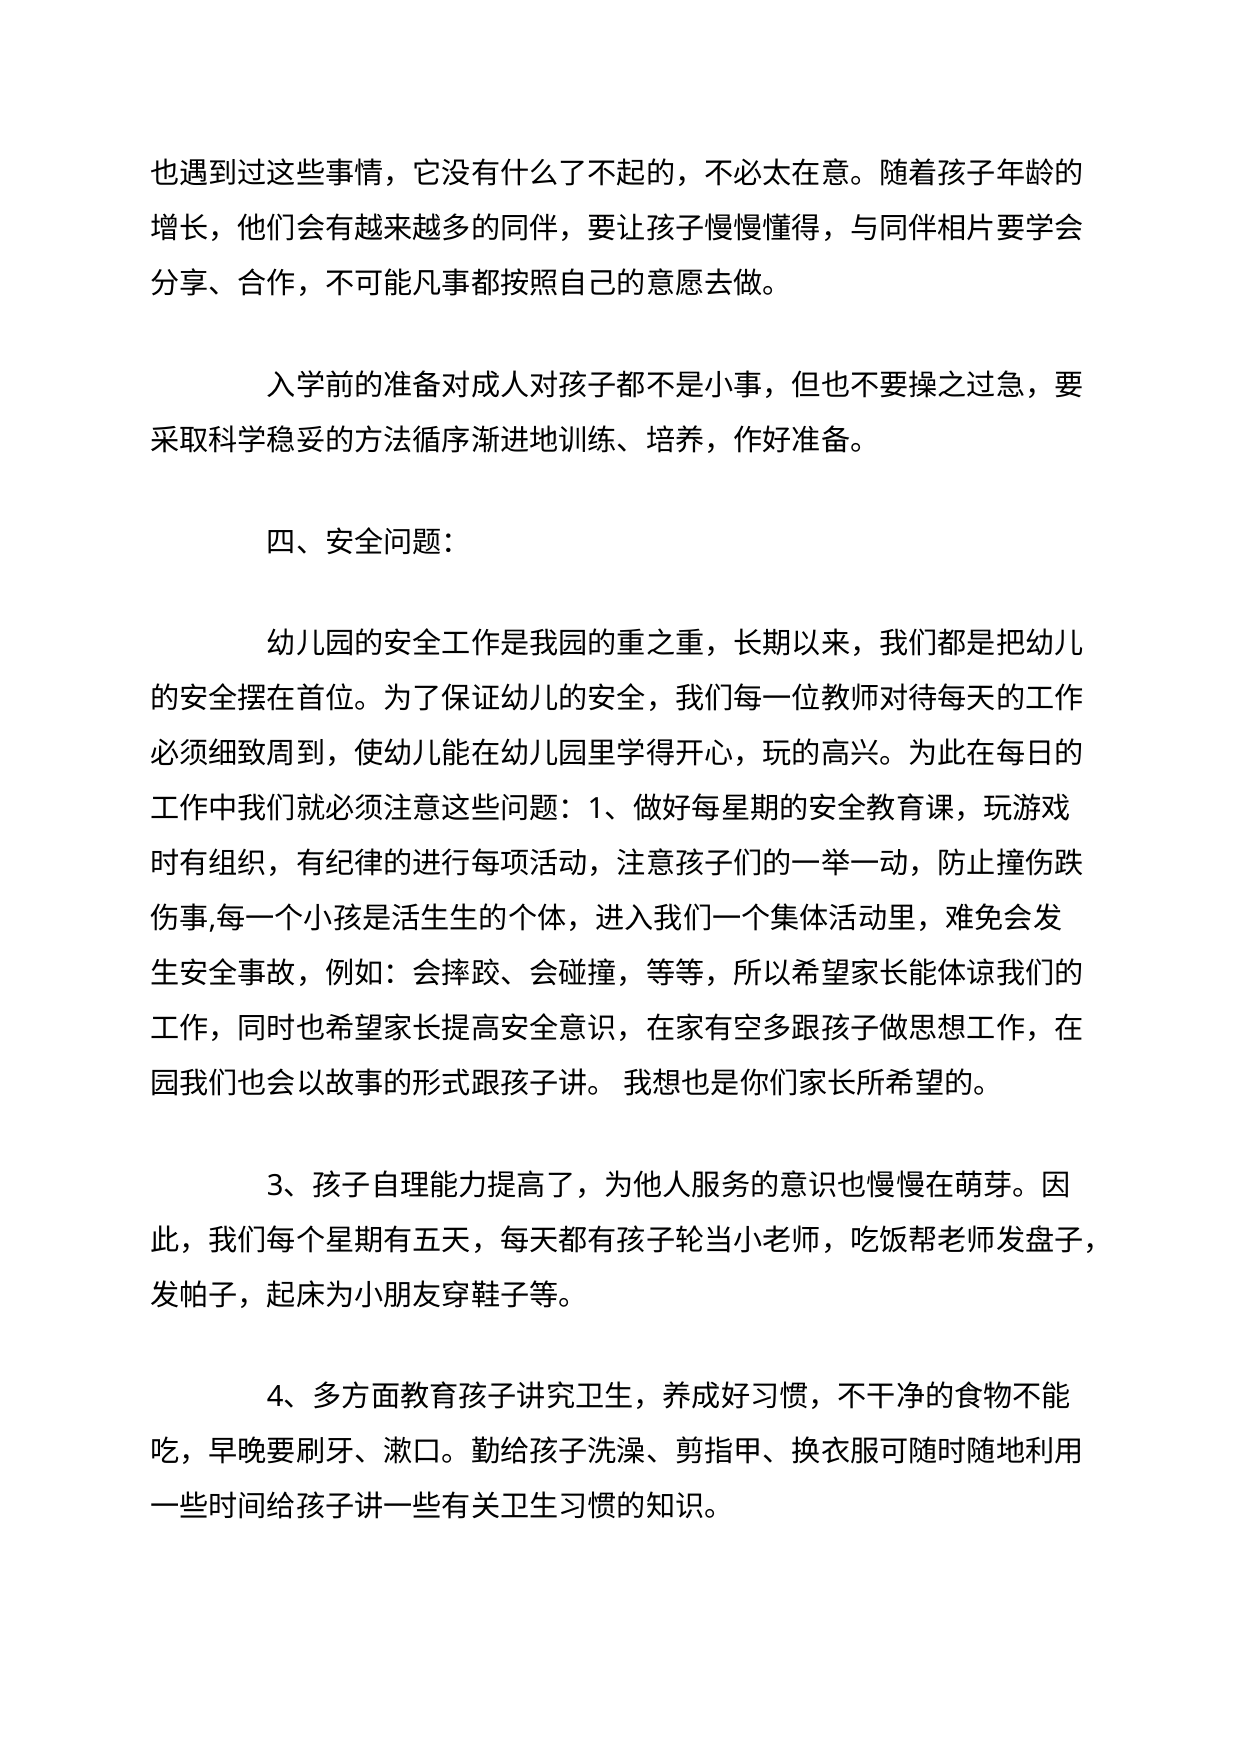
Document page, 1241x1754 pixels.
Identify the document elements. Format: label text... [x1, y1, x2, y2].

text 3、孩子自理能力提高了，为他人服务的意识也慢慢在萌芽。因此，我们每个星期有五天，每天都有孩子轮当小老师，吃饭帮老师发盘子，发帕子，起床为小朋友穿鞋子等。 [150, 1161, 1090, 1313]
text 4、多方面教育孩子讲究卫生，养成好习惯，不干净的食物不能吃，早晚要刷牙、漱口。勤给孩子洗澡、剪指甲、换衣服可随时随地利用一些时间给孩子讲一些有关卫生习惯的知识。 [150, 1373, 1090, 1525]
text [150, 150, 1090, 302]
text 四、安全问题： [150, 518, 1090, 561]
text 入学前的准备对成人对孩子都不是小事，但也不要操之过急，要采取科学稳妥的方法循序渐进地训练、培养，作好准备。 [150, 362, 1090, 459]
text 幼儿园的安全工作是我园的重之重，长期以来，我们都是把幼儿的安全摆在首位。为了保证幼儿的安全，我们每一位教师对待每天的工作必须细致周到，使幼儿能在幼儿园里学得开心，玩的高兴。为此在每日的工作中我们就必须注意这些问题：1、做好每星期的安全教育课，玩游戏时有组织，有纪律的进行每项活动，注意孩子们的一举一动，防止撞伤跌伤事,每一个小孩是活生生的个体，进入我们一个集体活动里，难免会发生安全事故，例如：会摔跤、会碰撞，等等，所以希望家长能体谅我们的工作，同时也希望家长提高安全意识，在家有空多跟孩子做思想工作，在园我们也会以故事的形式跟孩子讲。 我想也是你们家长所希望的。 [150, 620, 1090, 1102]
